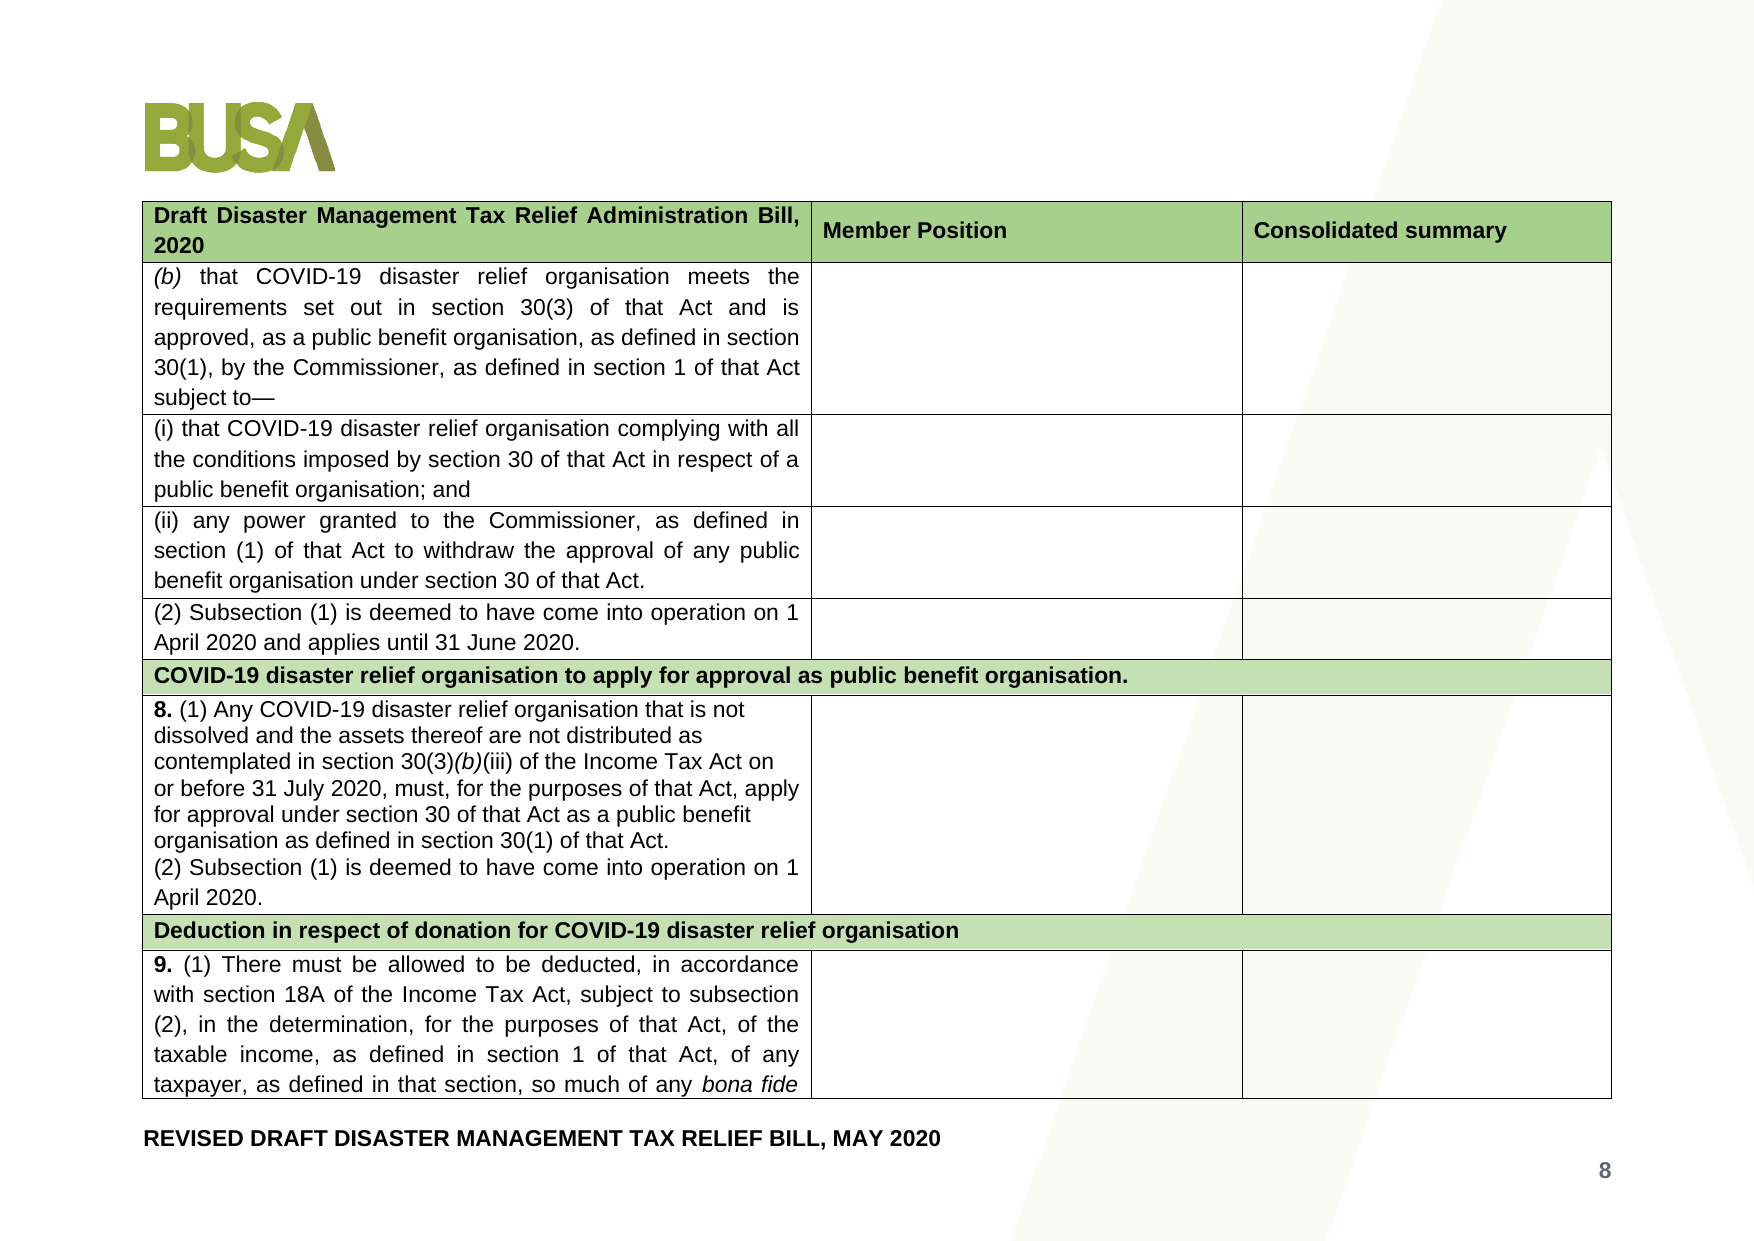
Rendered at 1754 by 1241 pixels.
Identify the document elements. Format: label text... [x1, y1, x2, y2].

table_cell [1243, 951, 1611, 1098]
table_cell [812, 415, 1242, 506]
table_cell [1243, 507, 1611, 598]
table_cell [812, 263, 1242, 414]
table_cell [812, 599, 1242, 659]
table_cell [812, 507, 1242, 598]
table_cell (i) that COVID-19 disaster relief organisation complying with all the conditions imposed by section 30 of that Act in respect of a public benefit organisation; and [143, 415, 811, 506]
table_cell Deduction in respect of donation for COVID-19 disaster relief organisation [143, 915, 1611, 949]
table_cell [143, 951, 811, 1098]
table_cell (ii) any power granted to the Commissioner, as defined in section (1) of that Act to withdraw the approval of any public benefit organisation under section 30 of that Act. [143, 507, 811, 598]
table_cell COVID-19 disaster relief organisation to apply for approval as public benefit organisation. [143, 660, 1611, 694]
table_header Member Position [812, 202, 1242, 262]
table_header Draft Disaster Management Tax Relief Administration Bill, 2020 [143, 202, 811, 262]
table_cell [1243, 696, 1611, 914]
table_cell [1243, 599, 1611, 659]
table_cell (b) that COVID-19 disaster relief organisation meets the requirements set out in section 30(3) of that Act and is approved, as a public benefit organisation, as defined in section 30(1), by the Commissioner, as defined in section 1 of that Act subject to— [143, 263, 811, 414]
table_cell (2) Subsection (1) is deemed to have come into operation on 1 April 2020 and applies until 31 June 2020. [143, 599, 811, 659]
table_header Consolidated summary [1243, 202, 1611, 262]
picture [0, 0, 1754, 1241]
table_cell [1243, 263, 1611, 414]
table_cell 8. (1) Any COVID-19 disaster relief organisation that is not dissolved and the assets thereof are not distributed as contemplated in section 30(3)(b)(iii) of the Income Tax Act on or before 31 July 2020, must, for the purposes of that Act, apply for approval under section 30 of that Act as a public benefit organisation as defined in section 30(1) of that Act. (2) Subsection (1) is deemed to have come into operation on 1 April 2020. [143, 696, 811, 914]
table_cell [812, 696, 1242, 914]
table_cell [1243, 415, 1611, 506]
table_cell [812, 951, 1242, 1098]
